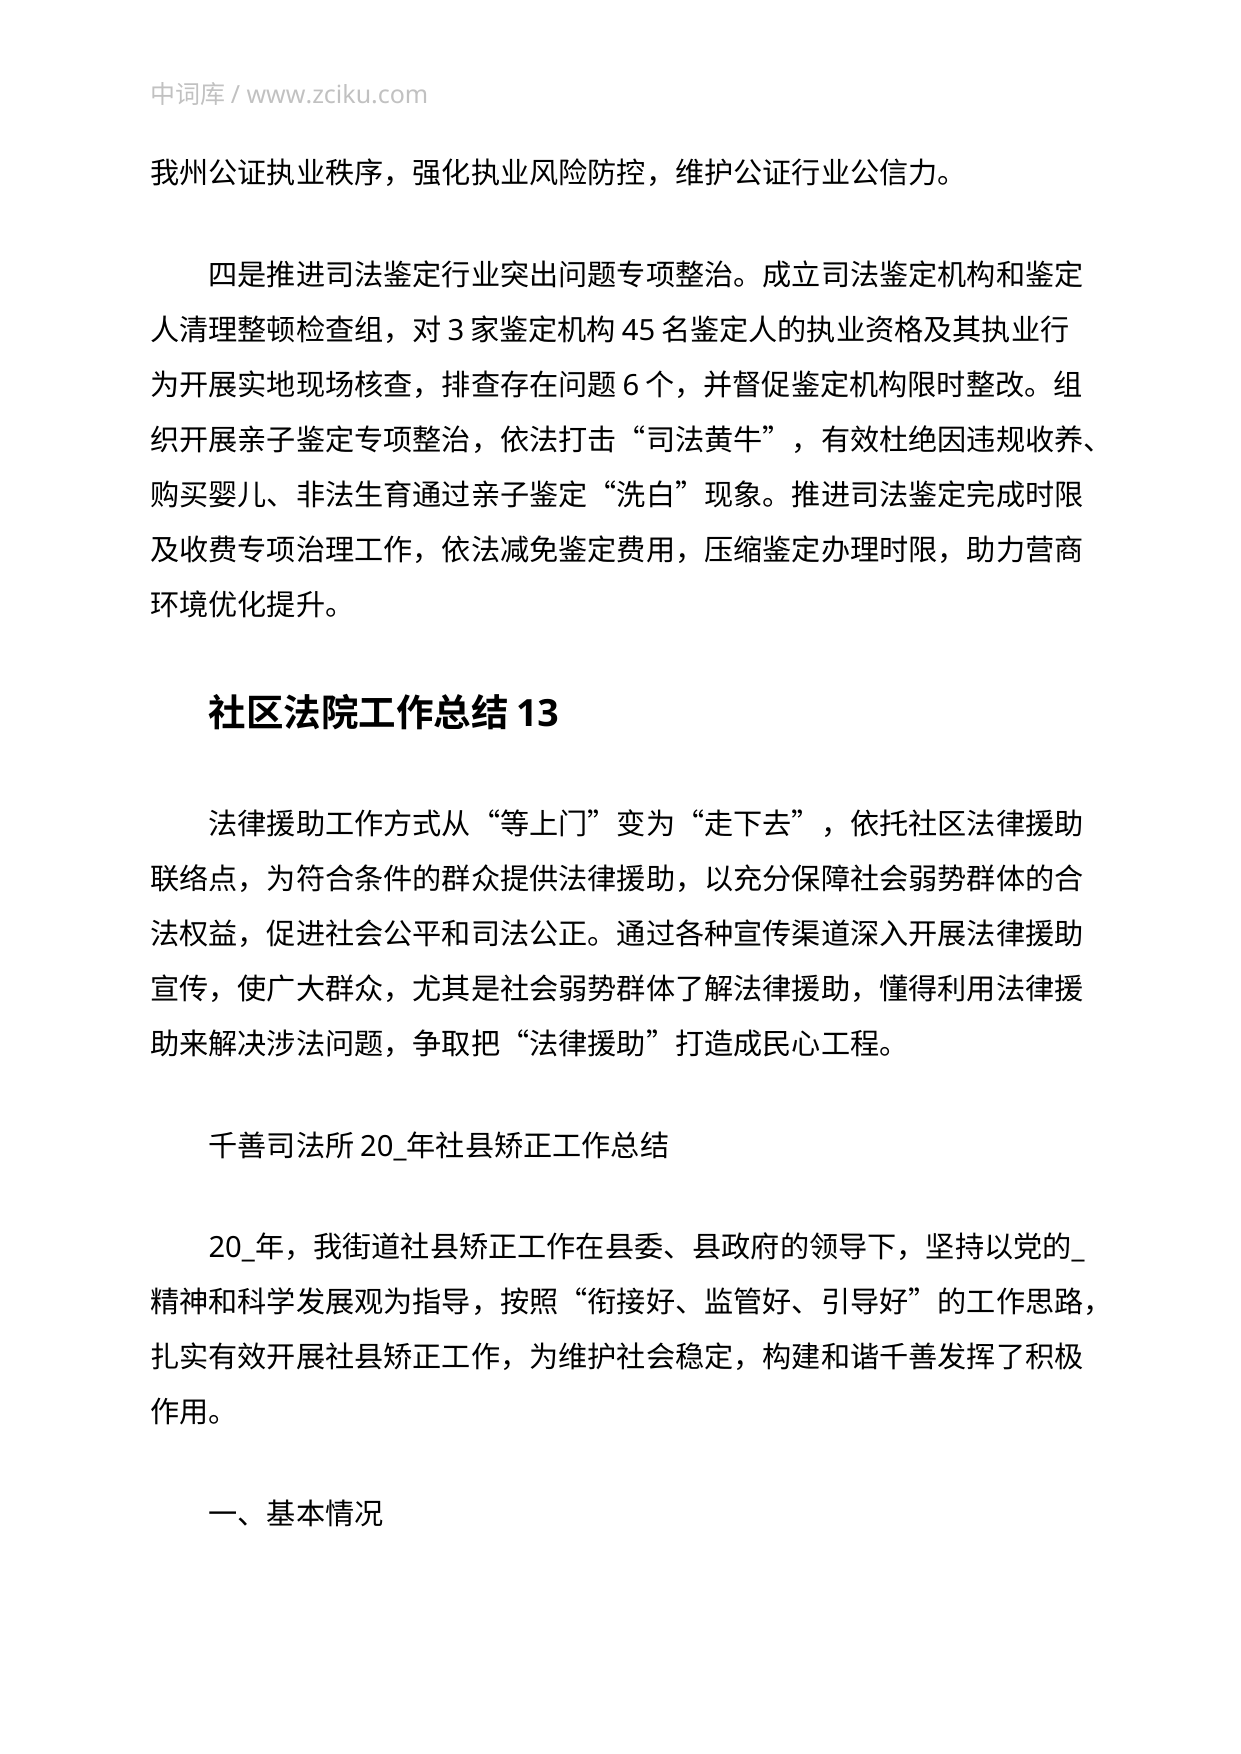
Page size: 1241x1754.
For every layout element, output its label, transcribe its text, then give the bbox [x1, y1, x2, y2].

text 千善司法所20_年社县矫正工作总结 [150, 1122, 1090, 1164]
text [150, 150, 1090, 192]
text 20_年，我街道社县矫正工作在县委、县政府的领导下，坚持以党的_精神和科学发展观为指导，按照“衔接好、监管好、引导好”的工作思路，扎实有效开展社县矫正工作，为维护社会稳定，构建和谐千善发挥了积极作用。 [150, 1224, 1090, 1431]
text 法律援助工作方式从“等上门”变为“走下去”，依托社区法律援助联络点，为符合条件的群众提供法律援助，以充分保障社会弱势群体的合法权益，促进社会公平和司法公正。通过各种宣传渠道深入开展法律援助宣传，使广大群众，尤其是社会弱势群体了解法律援助，懂得利用法律援助来解决涉法问题，争取把“法律援助”打造成民心工程。 [150, 801, 1090, 1063]
text 社区法院工作总结13 [150, 683, 1090, 738]
text 四是推进司法鉴定行业突出问题专项整治。成立司法鉴定机构和鉴定人清理整顿检查组，对3家鉴定机构45名鉴定人的执业资格及其执业行为开展实地现场核查，排查存在问题6个，并督促鉴定机构限时整改。组织开展亲子鉴定专项整治，依法打击“司法黄牛”，有效杜绝因违规收养、购买婴儿、非法生育通过亲子鉴定“洗白”现象。推进司法鉴定完成时限及收费专项治理工作，依法减免鉴定费用，压缩鉴定办理时限，助力营商环境优化提升。 [150, 252, 1090, 624]
text 一、基本情况 [150, 1491, 1090, 1533]
